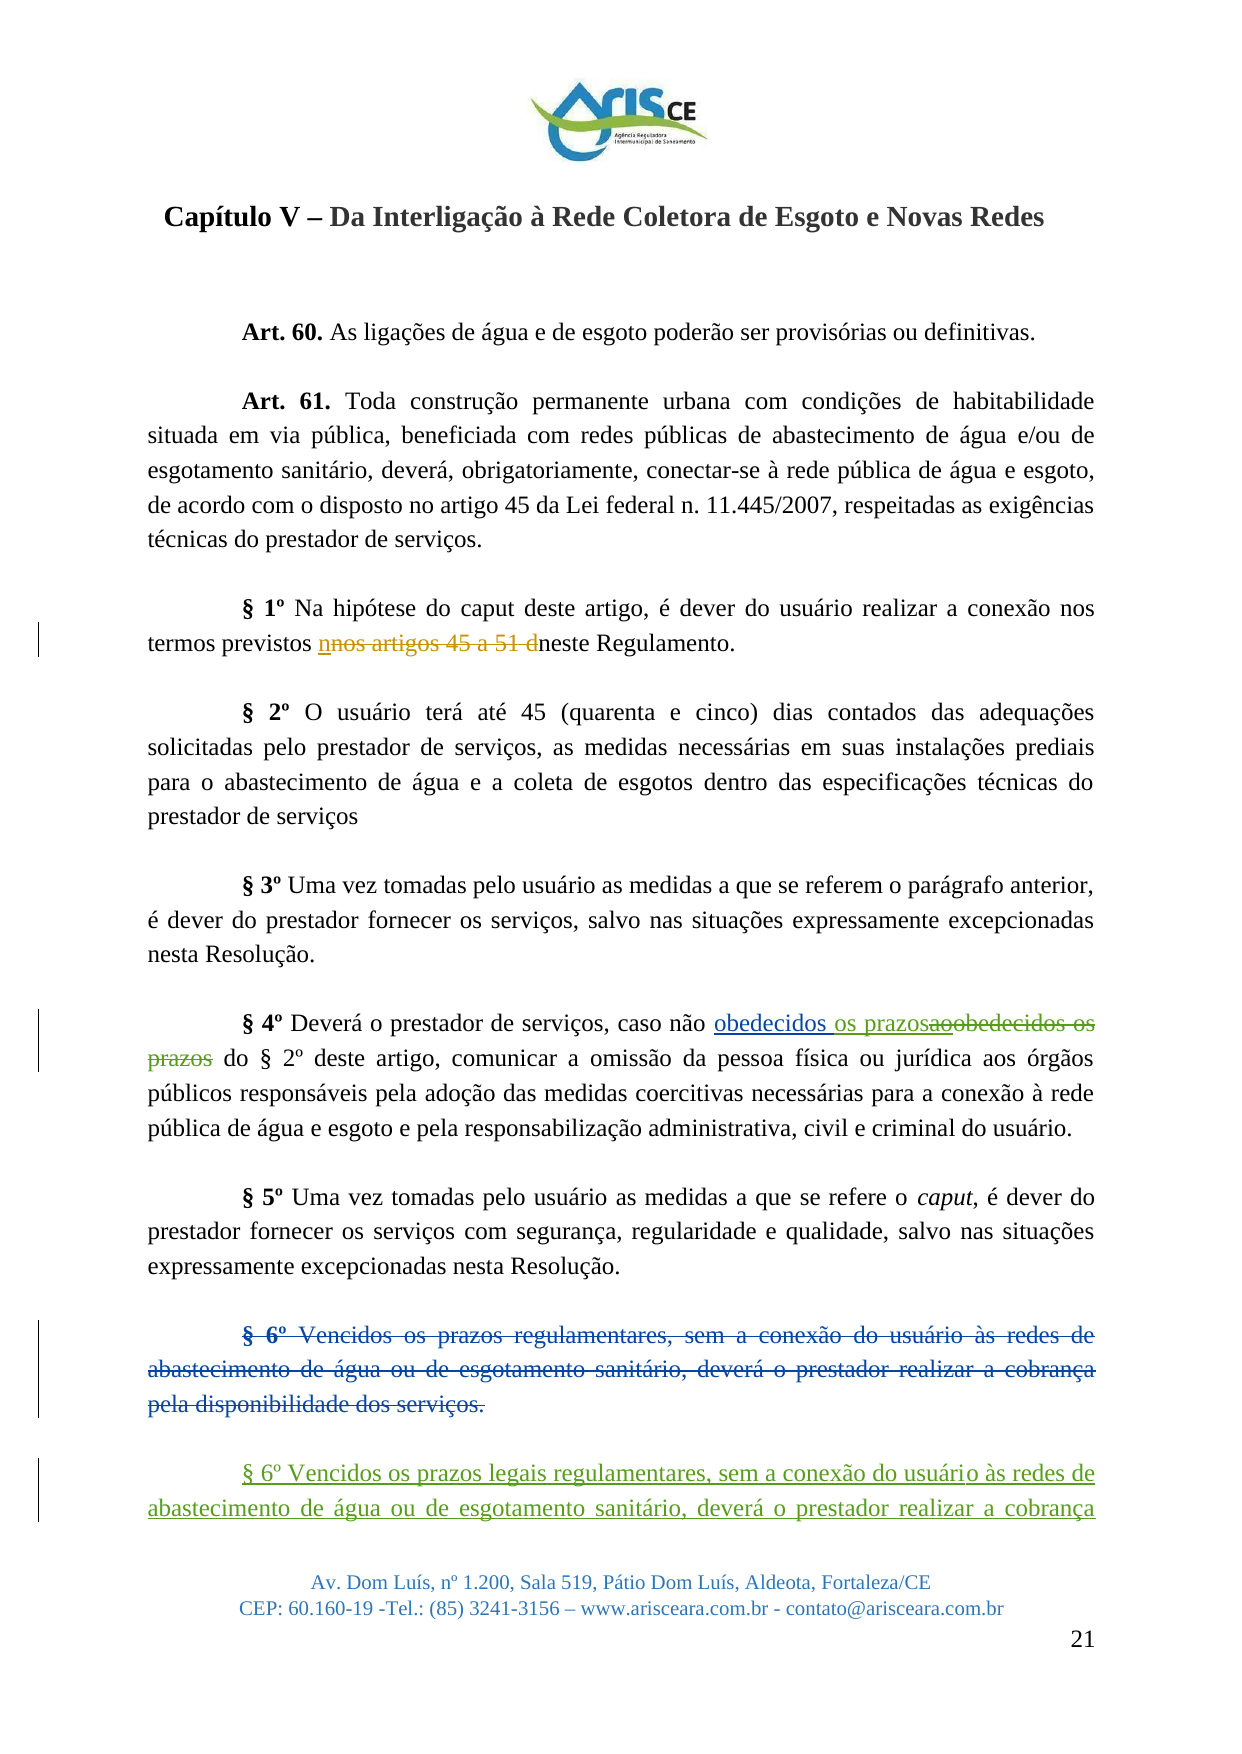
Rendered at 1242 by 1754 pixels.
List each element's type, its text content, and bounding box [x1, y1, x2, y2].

text § 1º Na hipótese do caput deste artigo, é dever do usuário realizar a conexão nos termos previstos neste Regulamento. [147, 593, 1095, 657]
text Art. 60. As ligações de água e de esgoto poderão ser provisórias ou definitivas. [147, 317, 1095, 346]
text Art. 61. Toda construção permanente urbana com condições de habitabilidade situada em via pública, beneficiada com redes públicas de abastecimento de água e/ou de esgotamento sanitário, deverá, obrigatoriamente, conectar-se à rede pública de água e esgoto, de acordo com o disposto no artigo 45 da Lei federal n. 11.445/2007, respeitadas as exigências técnicas do prestador de serviços. [147, 386, 1095, 553]
subtitle Capítulo V – Da Interligação à Rede Coletora de Esgoto e Novas Redes [142, 199, 1066, 232]
text § 5º Uma vez tomadas pelo usuário as medidas a que se refere o caput, é dever do prestador fornecer os serviços com segurança, regularidade e qualidade, salvo nas situações expressamente excepcionadas nesta Resolução. [147, 1182, 1095, 1280]
text § 3º Uma vez tomadas pelo usuário as medidas a que se referem o parágrafo anterior, é dever do prestador fornecer os serviços, salvo nas situações expressamente excepcionadas nesta Resolução. [147, 870, 1095, 968]
picture [526, 78, 714, 166]
text § 2º O usuário terá até 45 (quarenta e cinco) dias contados das adequações solicitadas pelo prestador de serviços, as medidas necessárias em suas instalações prediais para o abastecimento de água e a coleta de esgotos dentro das especificações técnicas do prestador de serviços [147, 697, 1095, 830]
text § 4º Deverá o prestador de serviços, caso não do § 2º deste artigo, comunicar a omissão da pessoa física ou jurídica aos órgãos públicos responsáveis pela adoção das medidas coercitivas necessárias para a conexão à rede pública de água e esgoto e pela responsabilização administrativa, civil e criminal do usuário. [147, 1008, 1095, 1141]
